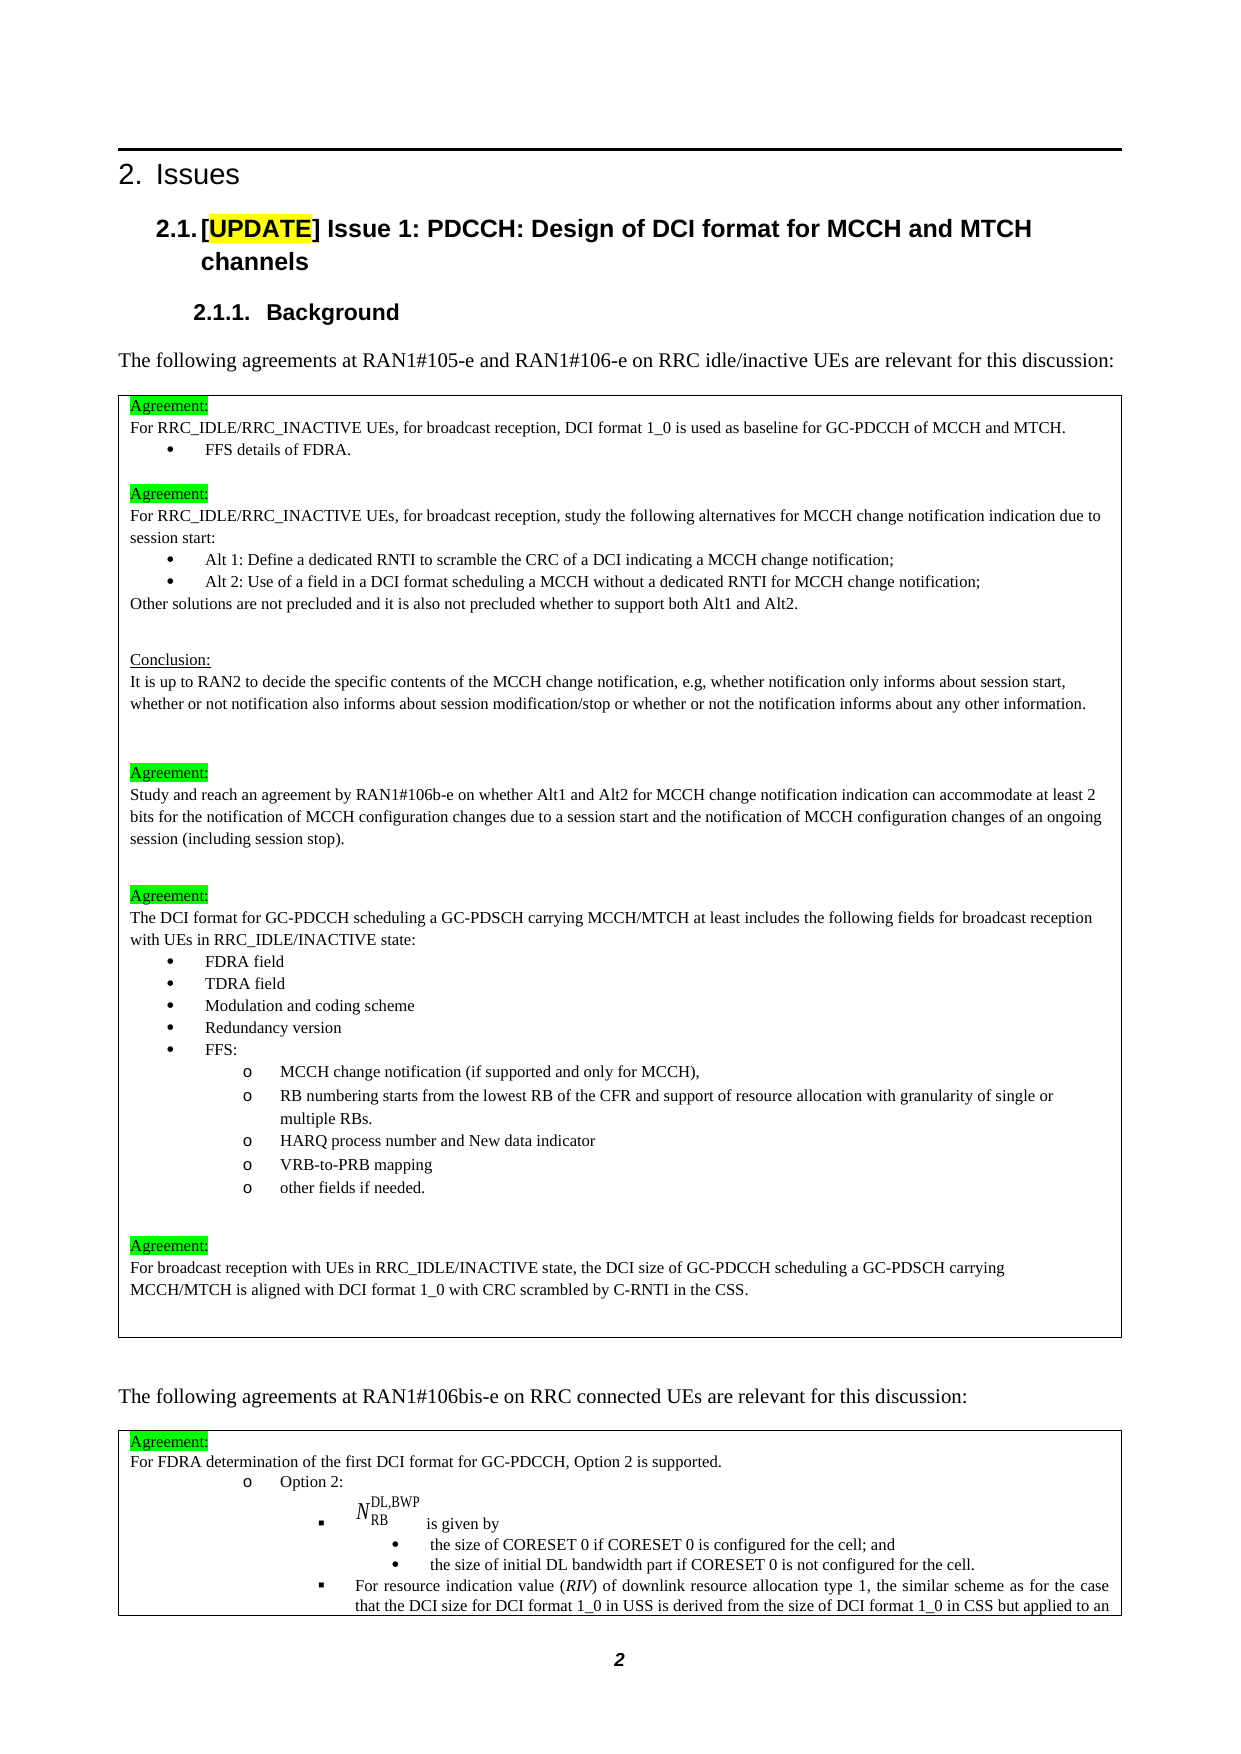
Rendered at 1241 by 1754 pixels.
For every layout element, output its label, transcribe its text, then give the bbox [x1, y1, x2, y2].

text The following agreements at RAN1#106bis-e on RRC connected UEs are relevant for this discussion: [118, 1384, 1122, 1408]
text The following agreements at RAN1#105-e and RAN1#106-e on RRC idle/inactive UEs are relevant for this discussion: [118, 348, 1122, 372]
subtitle [UPDATE] Issue 1: PDCCH: Design of DCI format for MCCH and MTCH channels [156, 214, 1122, 276]
subtitle Issues [118, 151, 1122, 191]
table_header Agreement: For RRC_IDLE/RRC_INACTIVE UEs, for broadcast reception, DCI format 1_0 is used as baseline for GC-PDCCH of MCCH and MTCH. FFS details of FDRA. Agreement: For RRC_IDLE/RRC_INACTIVE UEs, for broadcast reception, study the following alternatives for MCCH change notification indication due to session start: Alt 1: Define a dedicated RNTI to scramble the CRC of a DCI indicating a MCCH change notification; Alt 2: Use of a field in a DCI format scheduling a MCCH without a dedicated RNTI for MCCH change notification; Other solutions are not precluded and it is also not precluded whether to support both Alt1 and Alt2. Conclusion: It is up to RAN2 to decide the specific contents of the MCCH change notification, e.g, whether notification only informs about session start, whether or not notification also informs about session modification/stop or whether or not the notification informs about any other information. Agreement: Study and reach an agreement by RAN1#106b-e on whether Alt1 and Alt2 for MCCH change notification indication can accommodate at least 2 bits for the notification of MCCH configuration changes due to a session start and the notification of MCCH configuration changes of an ongoing session (including session stop). Agreement: The DCI format for GC-PDCCH scheduling a GC-PDSCH carrying MCCH/MTCH at least includes the following fields for broadcast reception with UEs in RRC_IDLE/INACTIVE state: FDRA field TDRA field Modulation and coding scheme Redundancy version FFS: MCCH change notification (if supported and only for MCCH), RB numbering starts from the lowest RB of the CFR and support of resource allocation with granularity of single or multiple RBs. HARQ process number and New data indicator VRB-to-PRB mapping other fields if needed. Agreement: For broadcast reception with UEs in RRC_IDLE/INACTIVE state, the DCI size of GC-PDCCH scheduling a GC-PDSCH carrying MCCH/MTCH is aligned with DCI format 1_0 with CRC scrambled by C-RNTI in the CSS. [119, 396, 1121, 1337]
subtitle Background [193, 299, 1122, 326]
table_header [119, 1431, 1121, 1615]
